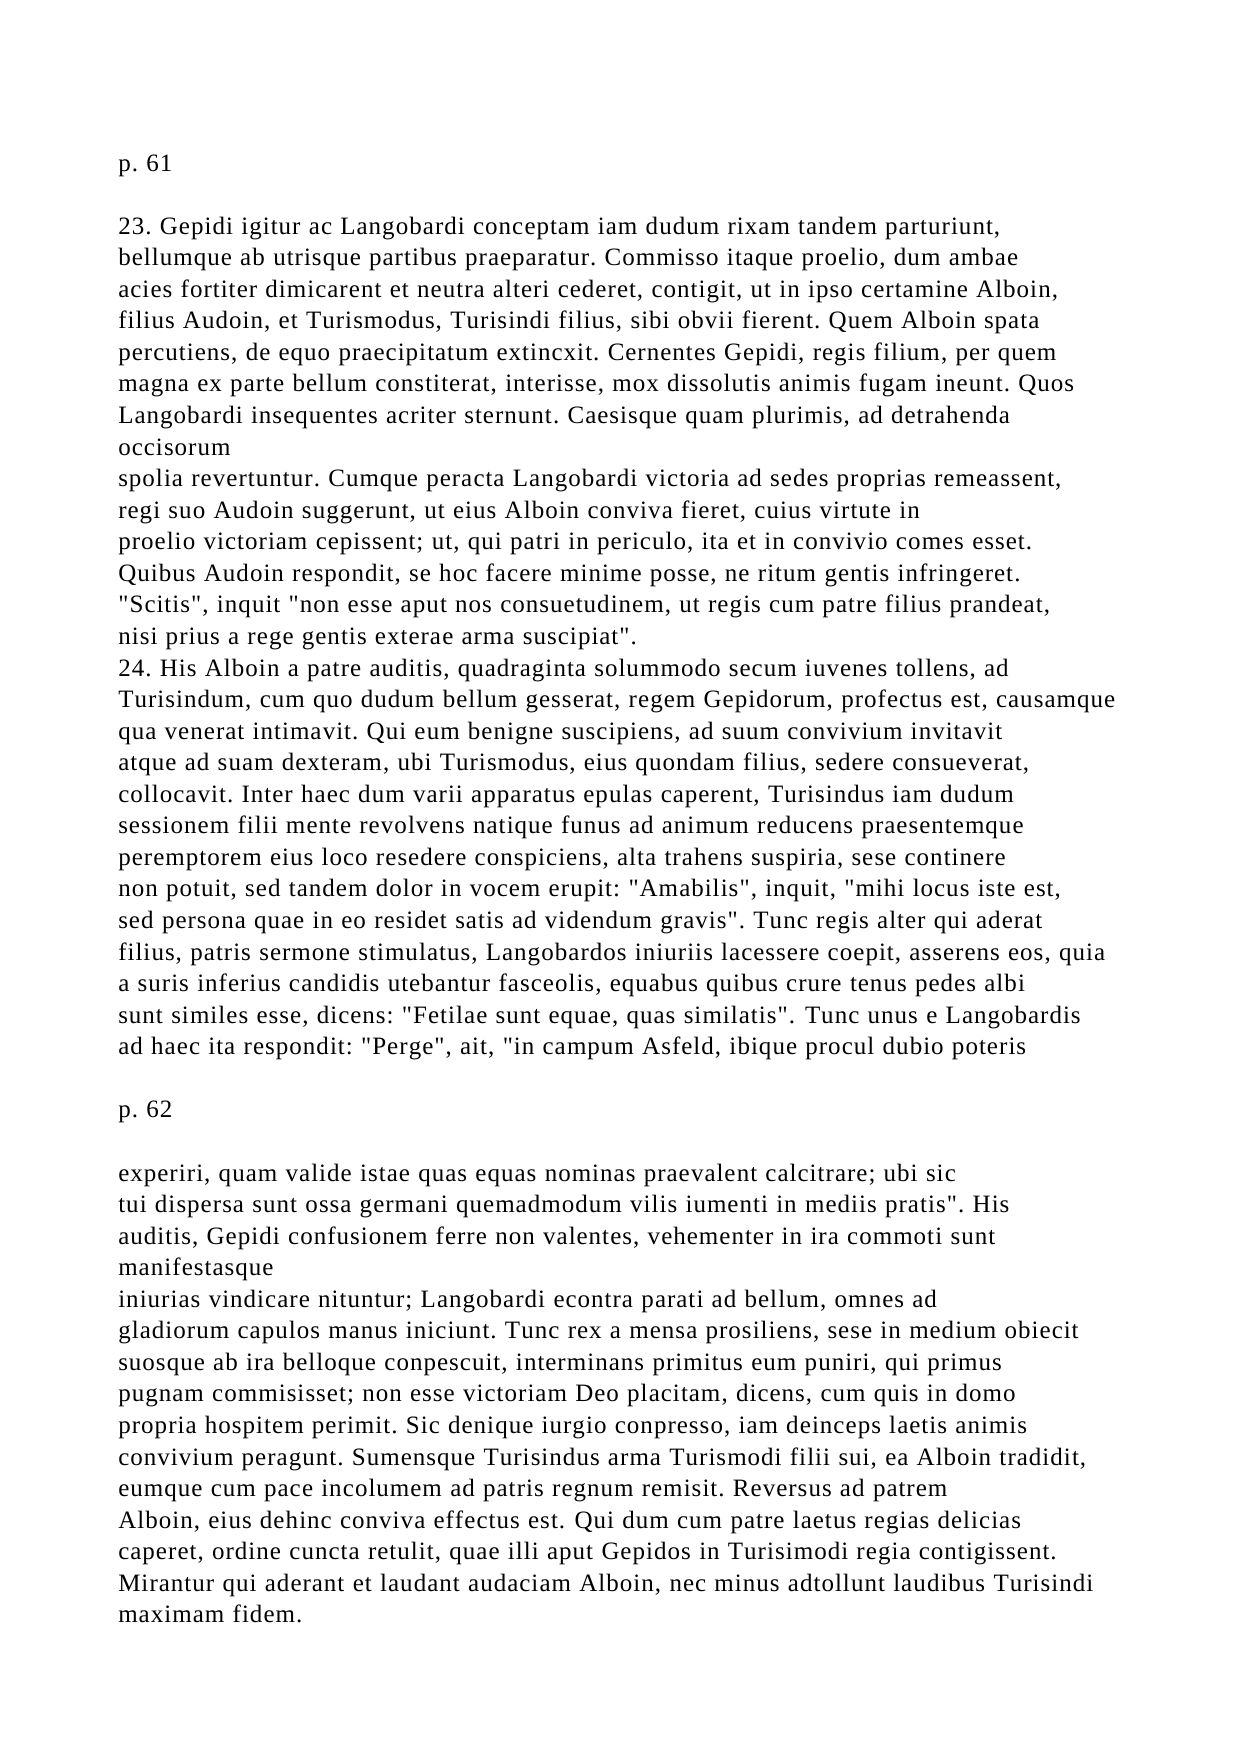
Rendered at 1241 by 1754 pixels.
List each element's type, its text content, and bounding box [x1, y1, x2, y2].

text atque ad suam dexteram, ubi Turismodus, eius quondam filius, sedere consueverat, [118, 747, 1122, 776]
text collocavit. Inter haec dum varii apparatus epulas caperent, Turisindus iam dudum [118, 779, 1122, 808]
text sunt similes esse, dicens: "Fetilae sunt equae, quas similatis". Tunc unus e Langobardis [118, 1000, 1122, 1028]
text "Scitis", inquit "non esse aput nos consuetudinem, ut regis cum patre filius prandeat, [118, 589, 1122, 618]
text maximam fidem. [118, 1599, 1122, 1628]
text filius Audoin, et Turismodus, Turisindi filius, sibi obvii fierent. Quem Alboin spata [118, 305, 1122, 334]
text 23. Gepidi igitur ac Langobardi conceptam iam dudum rixam tandem parturiunt, [118, 211, 1122, 239]
text a suris inferius candidis utebantur fasceolis, equabus quibus crure tenus pedes albi [118, 968, 1122, 997]
text propria hospitem perimit. Sic denique iurgio conpresso, iam deinceps laetis animis [118, 1410, 1122, 1439]
text peremptorem eius loco resedere conspiciens, alta trahens suspiria, sese continere [118, 842, 1122, 871]
text pugnam commisisset; non esse victoriam Deo placitam, dicens, cum quis in domo [118, 1378, 1122, 1407]
text ad haec ita respondit: "Perge", ait, "in campum Asfeld, ibique procul dubio poteris [118, 1031, 1122, 1060]
text qua venerat intimavit. Qui eum benigne suscipiens, ad suum convivium invitavit [118, 716, 1122, 744]
text gladiorum capulos manus iniciunt. Tunc rex a mensa prosiliens, sese in medium obiecit [118, 1315, 1122, 1344]
text non potuit, sed tandem dolor in vocem erupit: "Amabilis", inquit, "mihi locus iste est, [118, 873, 1122, 902]
text auditis, Gepidi confusionem ferre non valentes, vehementer in ira commoti sunt manifestasque [118, 1221, 1122, 1281]
text Langobardi insequentes acriter sternunt. Caesisque quam plurimis, ad detrahenda occisorum [118, 400, 1122, 460]
text caperet, ordine cuncta retulit, quae illi aput Gepidos in Turisimodi regia contigissent. [118, 1536, 1122, 1565]
text eumque cum pace incolumem ad patris regnum remisit. Reversus ad patrem [118, 1473, 1122, 1502]
text spolia revertuntur. Cumque peracta Langobardi victoria ad sedes proprias remeassent, [118, 463, 1122, 492]
text magna ex parte bellum constiterat, interisse, mox dissolutis animis fugam ineunt. Quos [118, 368, 1122, 397]
text Quibus Audoin respondit, se hoc facere minime posse, ne ritum gentis infringeret. [118, 558, 1122, 587]
text nisi prius a rege gentis exterae arma suscipiat". [118, 621, 1122, 650]
text sed persona quae in eo residet satis ad videndum gravis". Tunc regis alter qui aderat [118, 905, 1122, 934]
text experiri, quam valide istae quas equas nominas praevalent calcitrare; ubi sic [118, 1158, 1122, 1186]
text proelio victoriam cepissent; ut, qui patri in periculo, ita et in convivio comes esset. [118, 526, 1122, 555]
text suosque ab ira belloque conpescuit, interminans primitus eum puniri, qui primus [118, 1347, 1122, 1376]
text Mirantur qui aderant et laudant audaciam Alboin, nec minus adtollunt laudibus Turisindi [118, 1568, 1122, 1597]
text sessionem filii mente revolvens natique funus ad animum reducens praesentemque [118, 810, 1122, 839]
text Turisindum, cum quo dudum bellum gesserat, regem Gepidorum, profectus est, causamque [118, 684, 1122, 713]
text p. 62 [118, 1094, 1122, 1123]
text acies fortiter dimicarent et neutra alteri cederet, contigit, ut in ipso certamine Alboin, [118, 274, 1122, 303]
text convivium peragunt. Sumensque Turisindus arma Turismodi filii sui, ea Alboin tradidit, [118, 1442, 1122, 1470]
text regi suo Audoin suggerunt, ut eius Alboin conviva fieret, cuius virtute in [118, 495, 1122, 523]
text Alboin, eius dehinc conviva effectus est. Qui dum cum patre laetus regias delicias [118, 1505, 1122, 1533]
text iniurias vindicare nituntur; Langobardi econtra parati ad bellum, omnes ad [118, 1284, 1122, 1313]
text p. 61 [118, 148, 1122, 176]
text 24. His Alboin a patre auditis, quadraginta solummodo secum iuvenes tollens, ad [118, 653, 1122, 681]
text filius, patris sermone stimulatus, Langobardos iniuriis lacessere coepit, asserens eos, quia [118, 937, 1122, 965]
text bellumque ab utrisque partibus praeparatur. Commisso itaque proelio, dum ambae [118, 242, 1122, 271]
text tui dispersa sunt ossa germani quemadmodum vilis iumenti in mediis pratis". His [118, 1189, 1122, 1218]
text percutiens, de equo praecipitatum extincxit. Cernentes Gepidi, regis filium, per quem [118, 337, 1122, 366]
